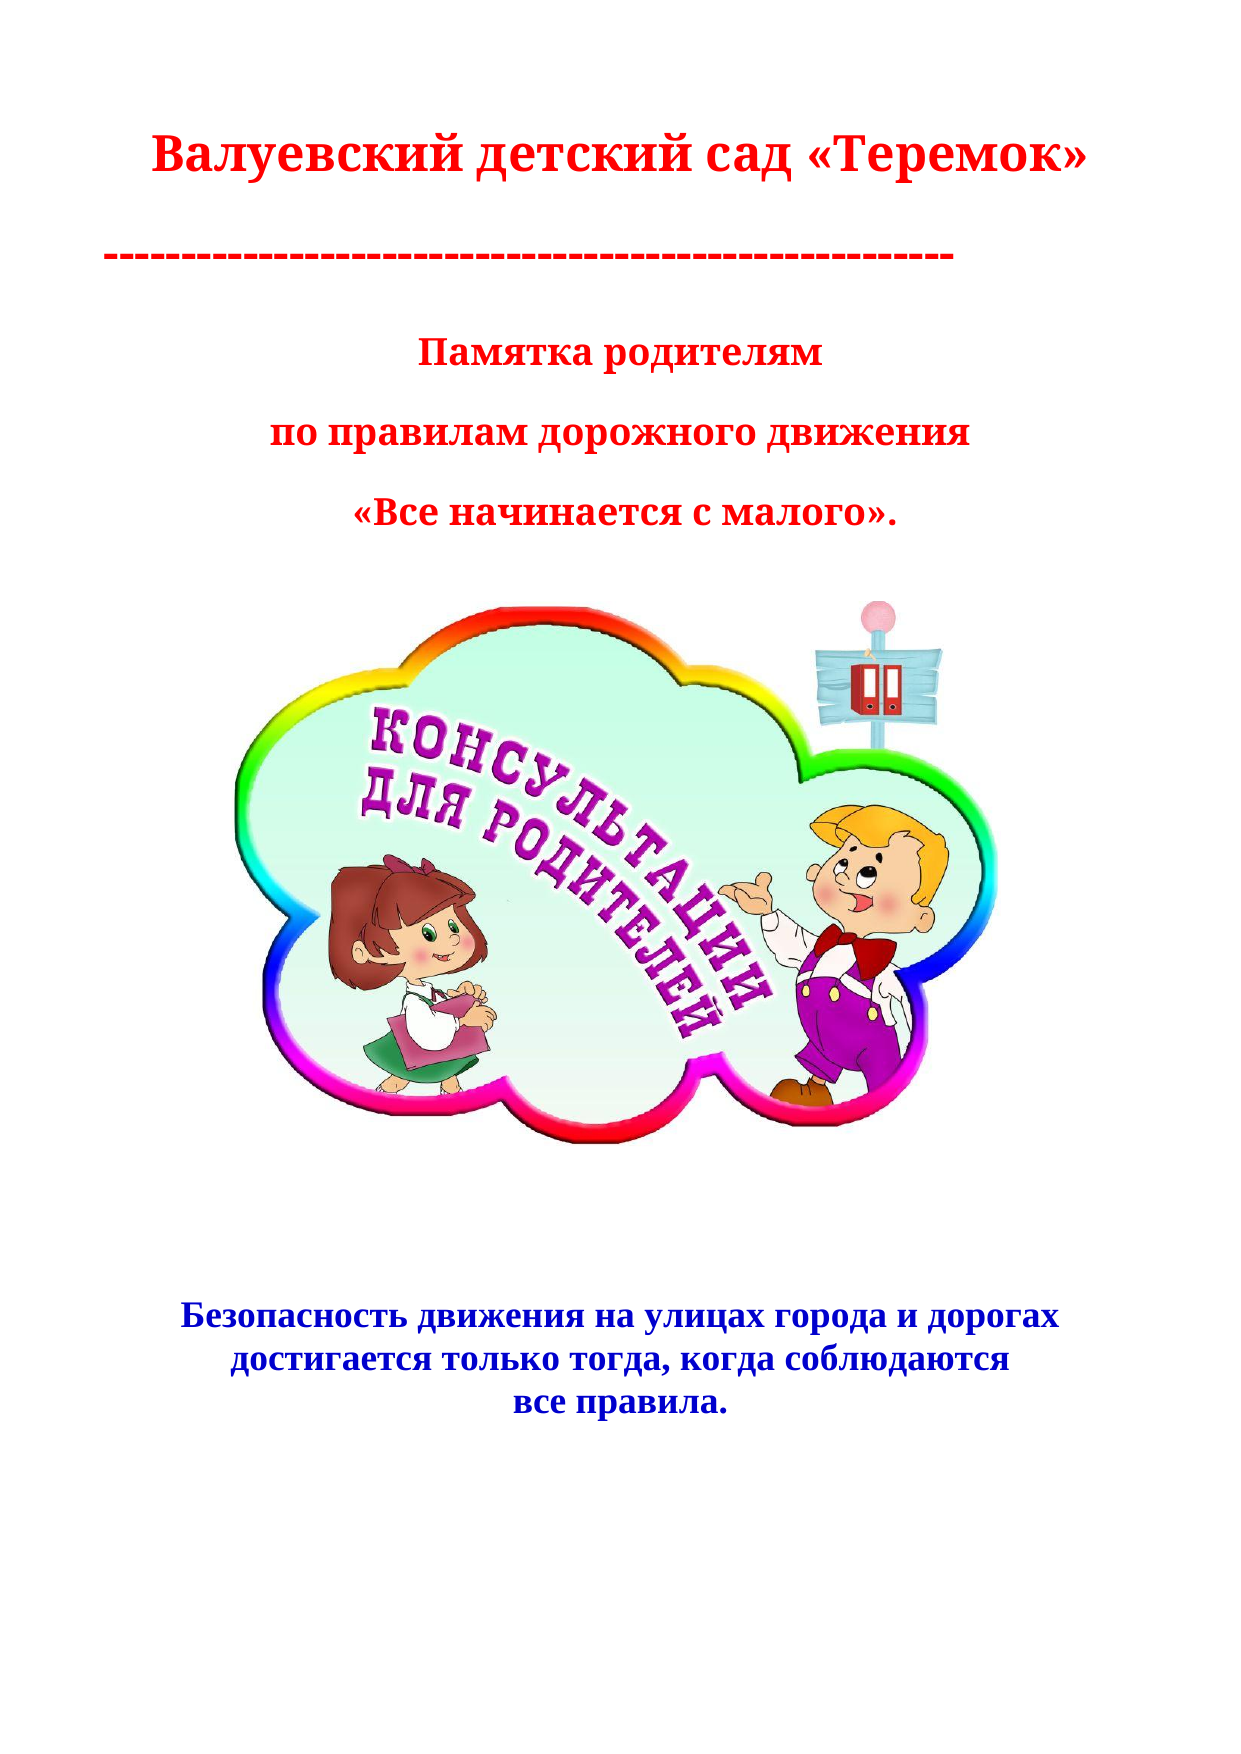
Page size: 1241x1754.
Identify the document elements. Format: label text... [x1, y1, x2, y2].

picture [228, 601, 1000, 1145]
text все правила. [89, 1379, 1152, 1422]
text Памятка родителям [89, 325, 1152, 376]
text «Все начинается с малого». [89, 485, 1152, 536]
text по правилам дорожного движения [89, 405, 1152, 456]
text ------------------------------------------------------- [103, 217, 1152, 285]
text Валуевский детский сад «Теремок» [89, 118, 1152, 186]
text Безопасность движения на улицах города и дорогах достигается только тогда, когда соблюдаются [89, 1292, 1152, 1379]
